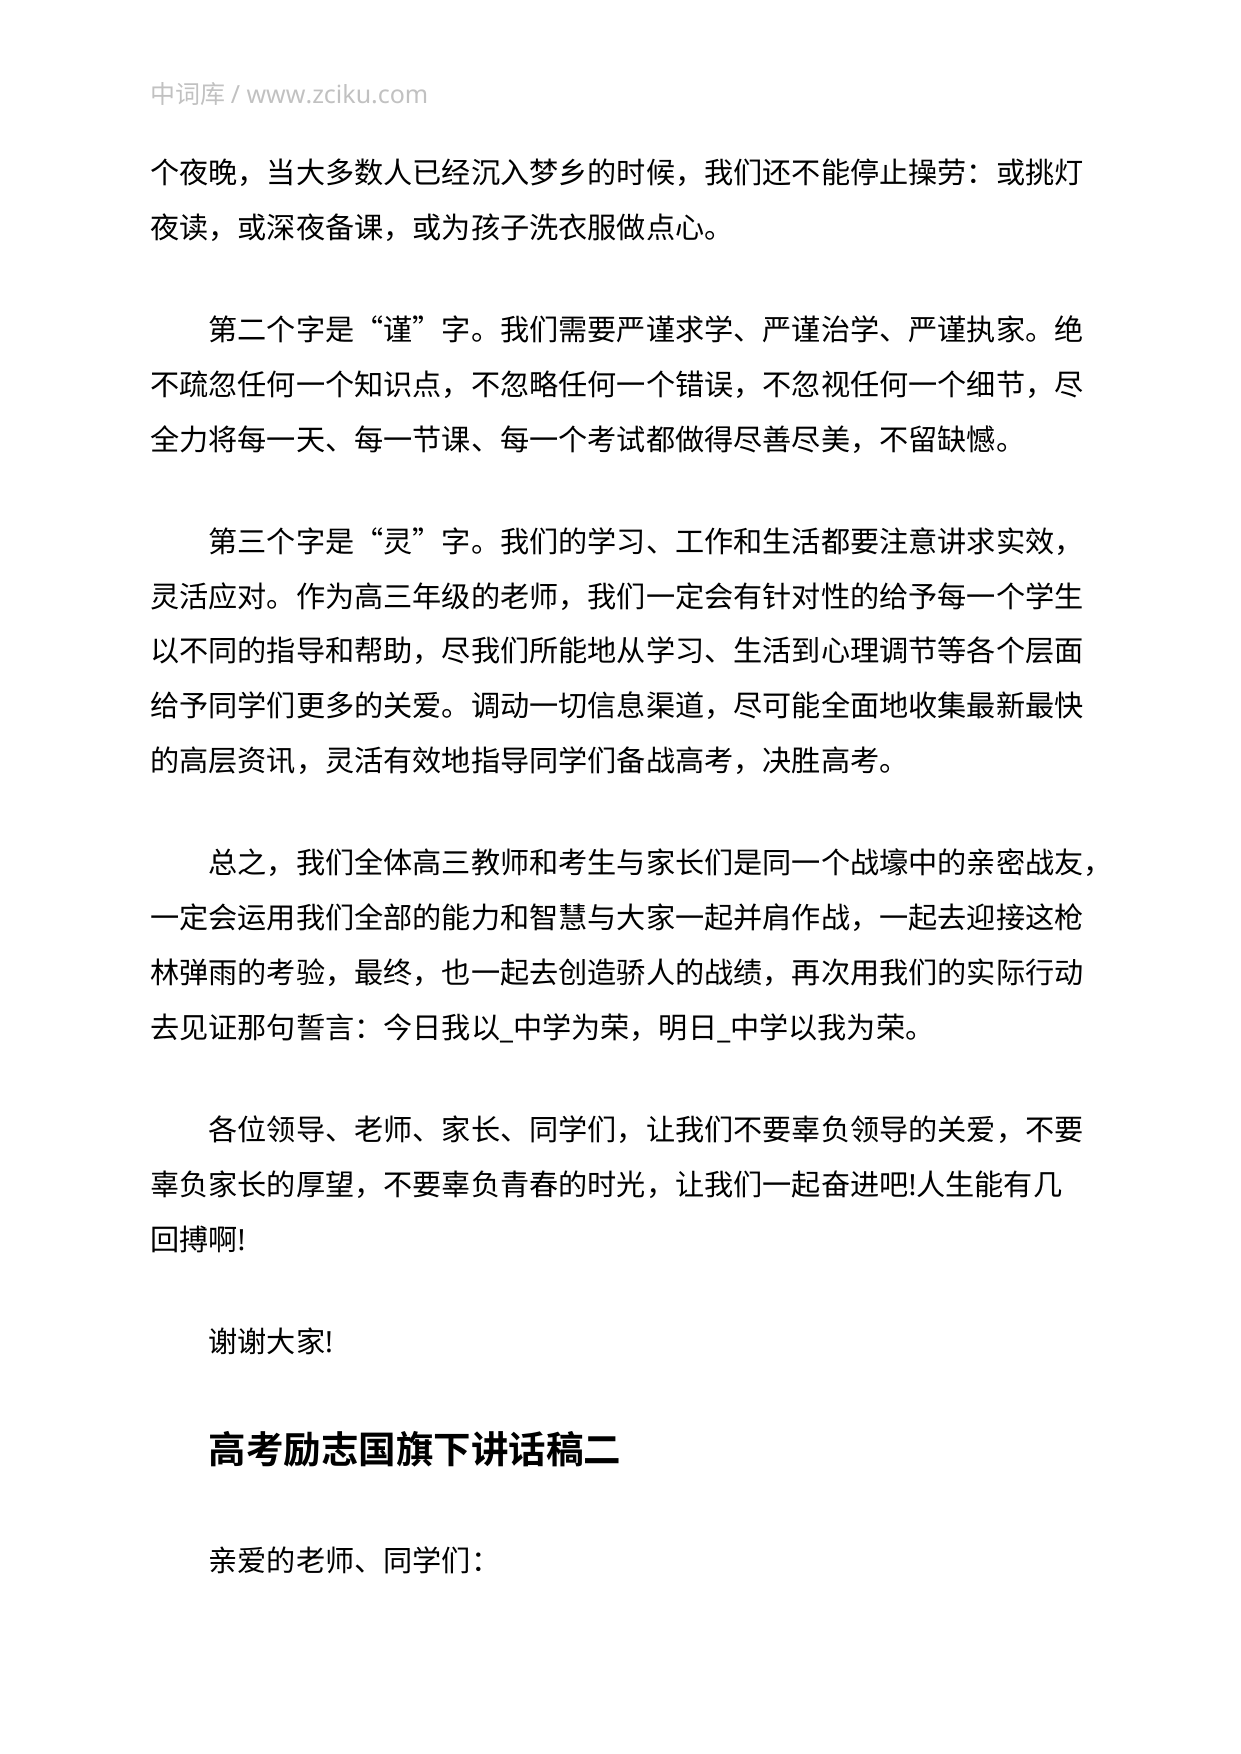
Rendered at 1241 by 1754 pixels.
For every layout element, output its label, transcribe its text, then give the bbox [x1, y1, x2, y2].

text 第三个字是“灵”字。我们的学习、工作和生活都要注意讲求实效，灵活应对。作为高三年级的老师，我们一定会有针对性的给予每一个学生以不同的指导和帮助，尽我们所能地从学习、生活到心理调节等各个层面给予同学们更多的关爱。调动一切信息渠道，尽可能全面地收集最新最快的高层资讯，灵活有效地指导同学们备战高考，决胜高考。 [150, 518, 1090, 780]
text 各位领导、老师、家长、同学们，让我们不要辜负领导的关爱，不要辜负家长的厚望，不要辜负青春的时光，让我们一起奋进吧!人生能有几回搏啊! [150, 1106, 1090, 1258]
text 谢谢大家! [150, 1318, 1090, 1361]
text 第二个字是“谨”字。我们需要严谨求学、严谨治学、严谨执家。绝不疏忽任何一个知识点，不忽略任何一个错误，不忽视任何一个细节，尽全力将每一天、每一节课、每一个考试都做得尽善尽美，不留缺憾。 [150, 307, 1090, 459]
text 高考励志国旗下讲话稿二 [150, 1420, 1090, 1474]
text 亲爱的老师、同学们： [150, 1537, 1090, 1580]
text 总之，我们全体高三教师和考生与家长们是同一个战壕中的亲密战友，一定会运用我们全部的能力和智慧与大家一起并肩作战，一起去迎接这枪林弹雨的考验，最终，也一起去创造骄人的战绩，再次用我们的实际行动去见证那句誓言：今日我以_中学为荣，明日_中学以我为荣。 [150, 839, 1090, 1047]
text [150, 150, 1090, 247]
